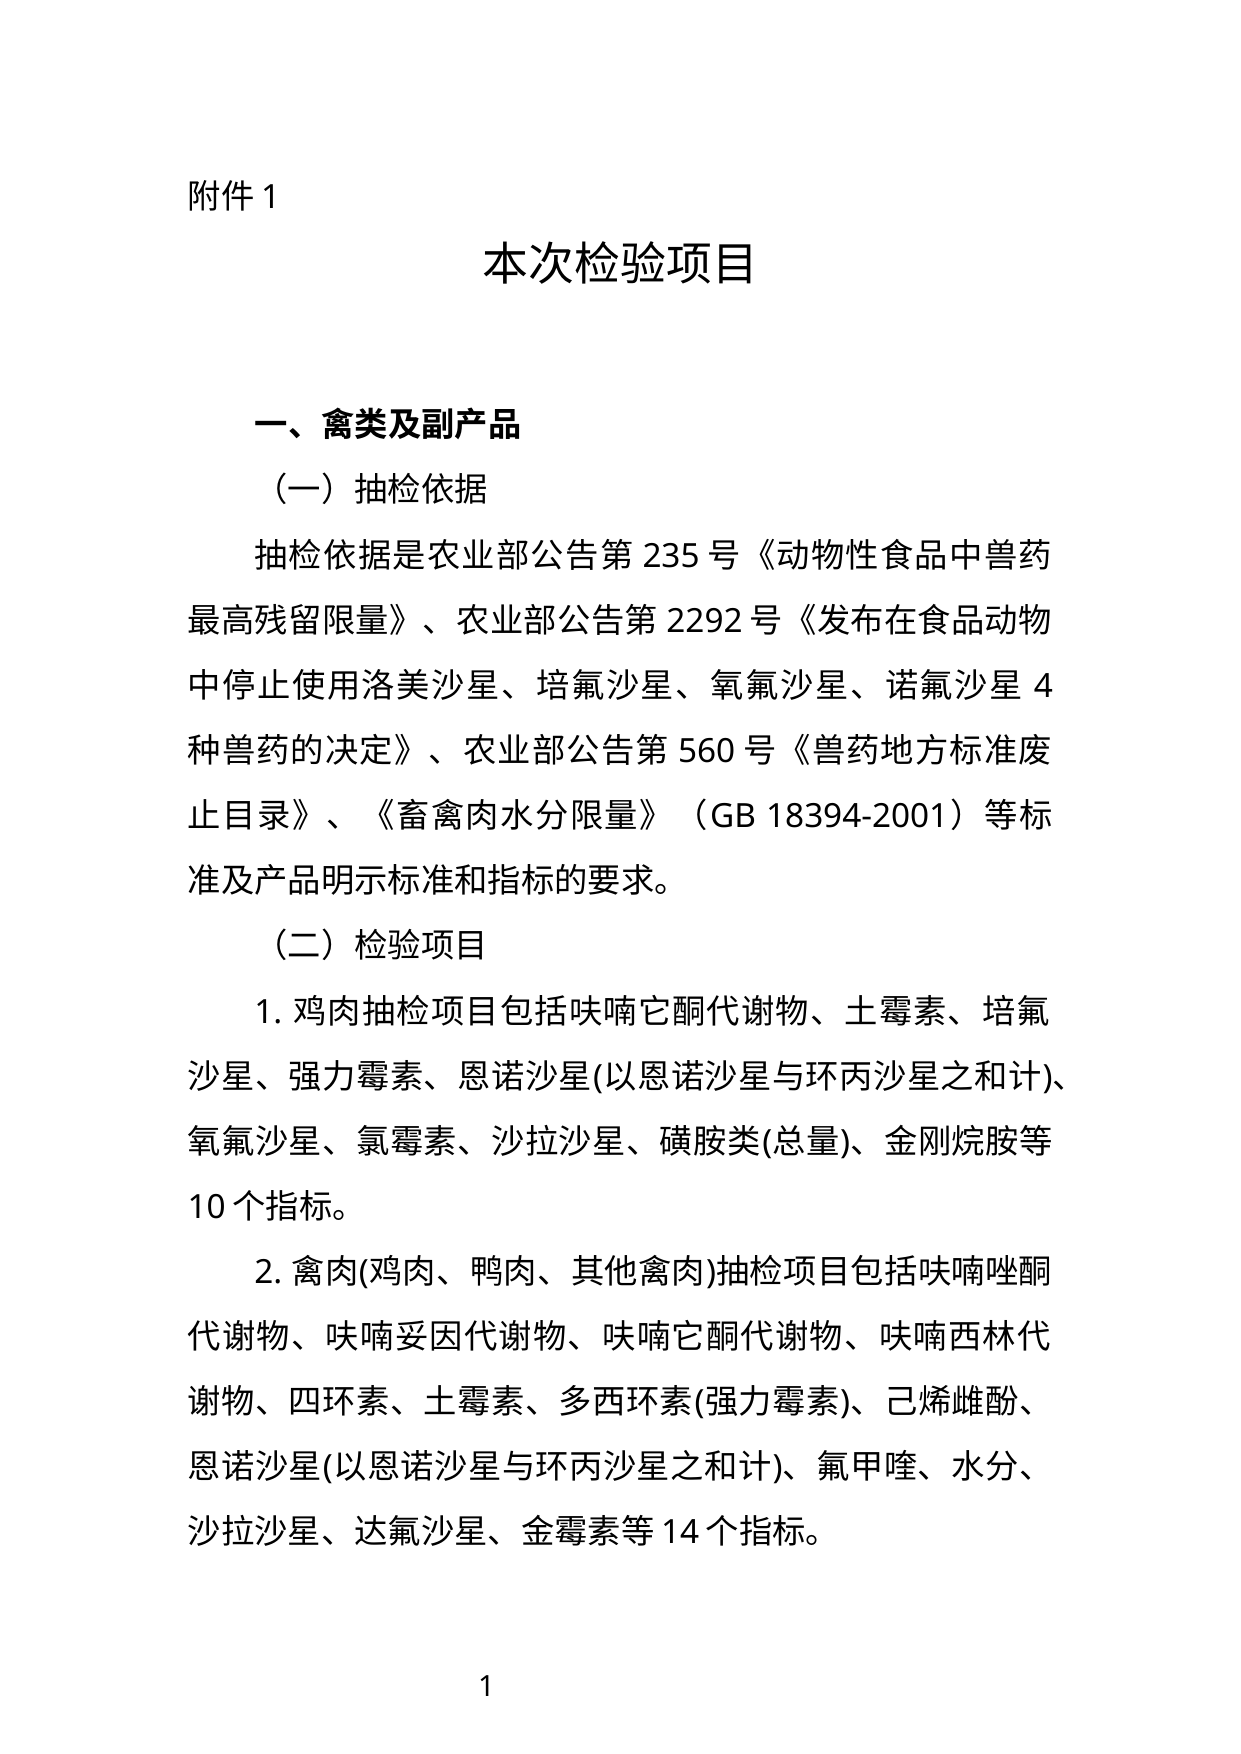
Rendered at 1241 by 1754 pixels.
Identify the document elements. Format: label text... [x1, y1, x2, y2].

text 1. 鸡肉抽检项目包括呋喃它酮代谢物、土霉素、培氟沙星、强力霉素、恩诺沙星(以恩诺沙星与环丙沙星之和计)、氧氟沙星、氯霉素、沙拉沙星、磺胺类(总量)、金刚烷胺等10个指标。 [187, 976, 1053, 1236]
text 一、禽类及副产品 [187, 389, 1053, 454]
text （一）抽检依据 [187, 455, 1053, 520]
text 附件1 [187, 162, 1053, 227]
text 抽检依据是农业部公告第235号《动物性食品中兽药最高残留限量》、农业部公告第2292号《发布在食品动物中停止使用洛美沙星、培氟沙星、氧氟沙星、诺氟沙星4 种兽药的决定》、农业部公告第560号《兽药地方标准废止目录》、《畜禽肉水分限量》（GB 18394-2001）等标准及产品明示标准和指标的要求。 [187, 520, 1053, 910]
text 本次检验项目 [187, 227, 1053, 324]
text （二）检验项目 [187, 911, 1053, 976]
text 2. 禽肉(鸡肉、鸭肉、其他禽肉)抽检项目包括呋喃唑酮代谢物、呋喃妥因代谢物、呋喃它酮代谢物、呋喃西林代谢物、四环素、土霉素、多西环素(强力霉素)、己烯雌酚、恩诺沙星(以恩诺沙星与环丙沙星之和计)、氟甲喹、水分、沙拉沙星、达氟沙星、金霉素等14个指标。 [187, 1237, 1053, 1562]
